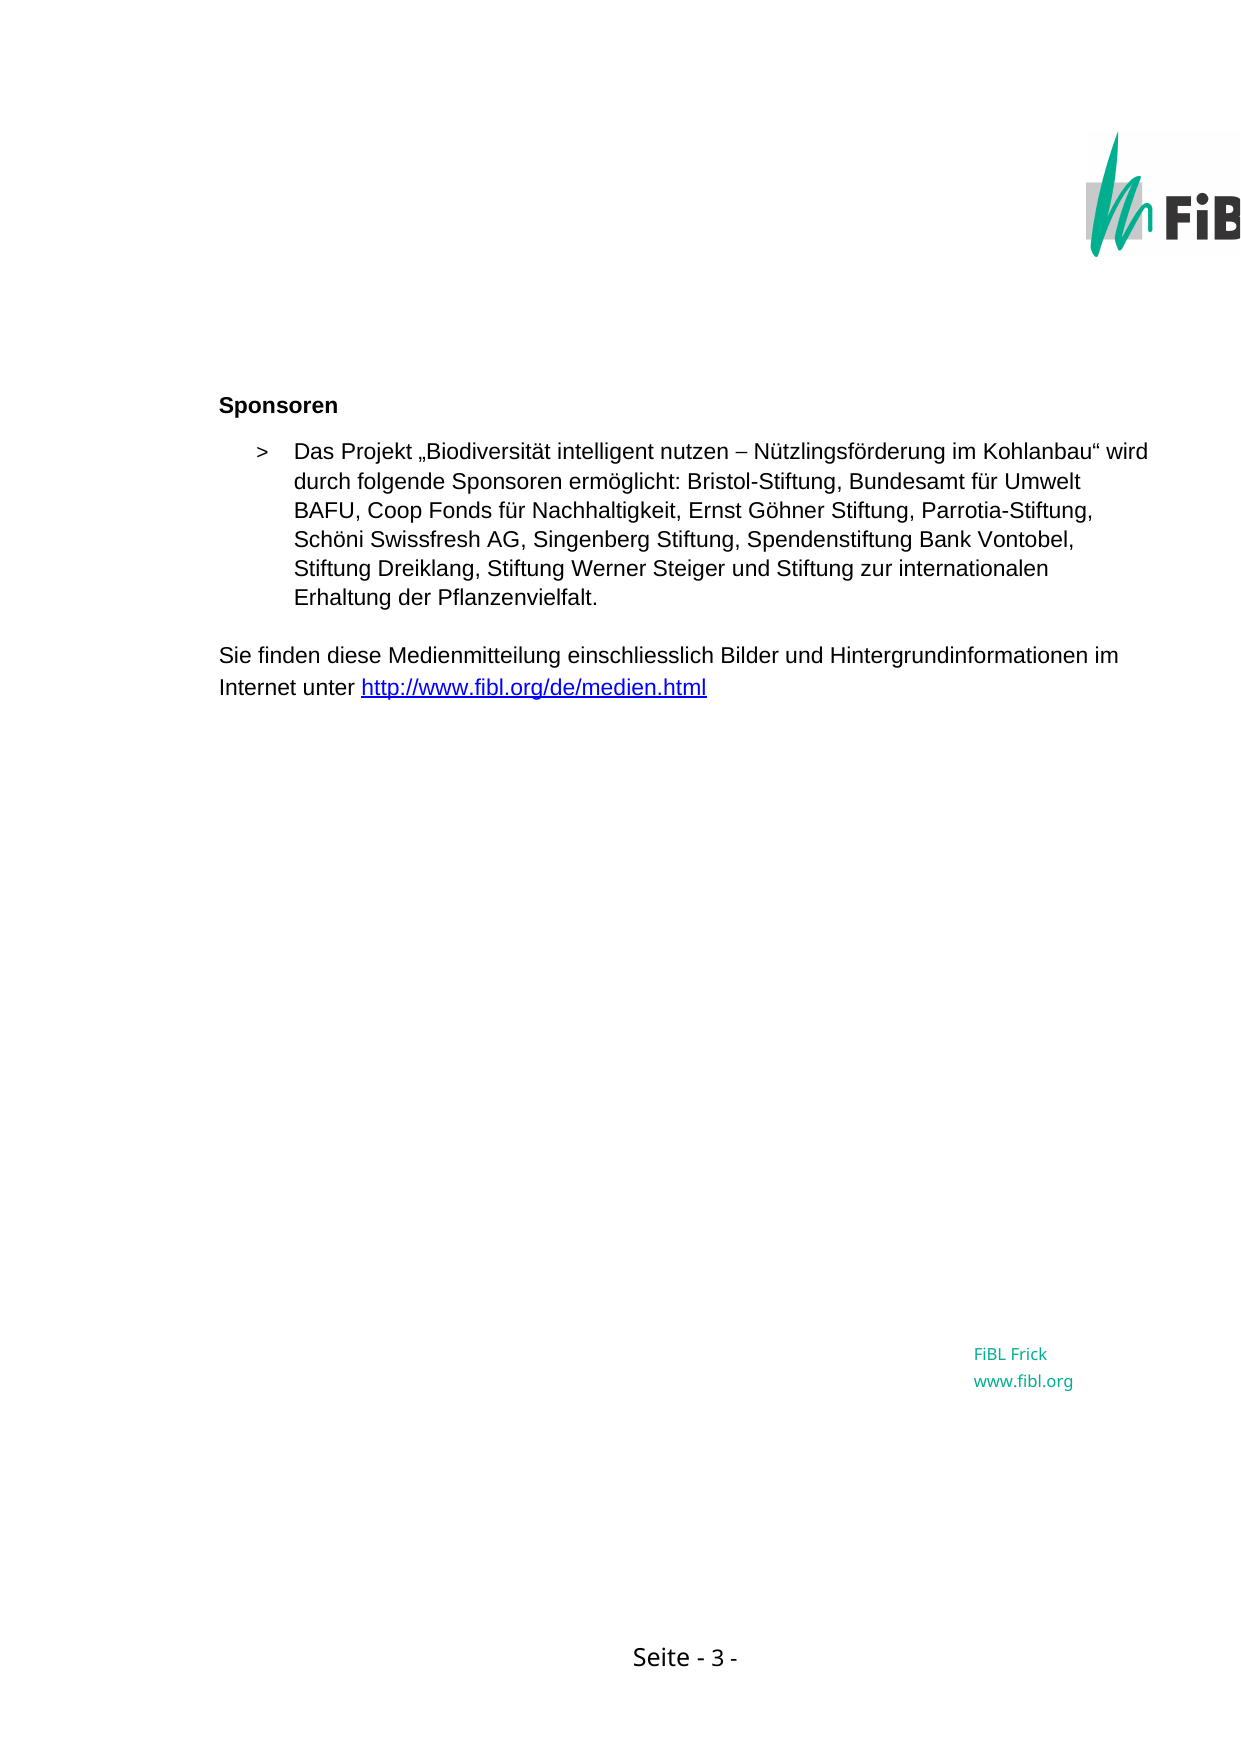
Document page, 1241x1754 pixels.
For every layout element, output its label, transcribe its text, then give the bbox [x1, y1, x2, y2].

text Das Projekt „Biodiversität intelligent nutzen ─ Nützlingsförderung im Kohlanbau“ wird durch folgende Sponsoren ermöglicht: Bristol-Stiftung, Bundesamt für Umwelt BAFU, Coop Fonds für Nachhaltigkeit, Ernst Göhner Stiftung, Parrotia-Stiftung, Schöni Swissfresh AG, Singenberg Stiftung, Spendenstiftung Bank Vontobel, Stiftung Dreiklang, Stiftung Werner Steiger und Stiftung zur internationalen Erhaltung der Pflanzenvielfalt. [256, 436, 1152, 611]
text Sponsoren [218, 392, 1152, 418]
picture [1086, 131, 1241, 257]
text Sie finden diese Medienmitteilung einschliesslich Bilder und Hintergrundrmationen im Internet unter http://www.fibl.org/de/medien.html [218, 642, 1152, 700]
